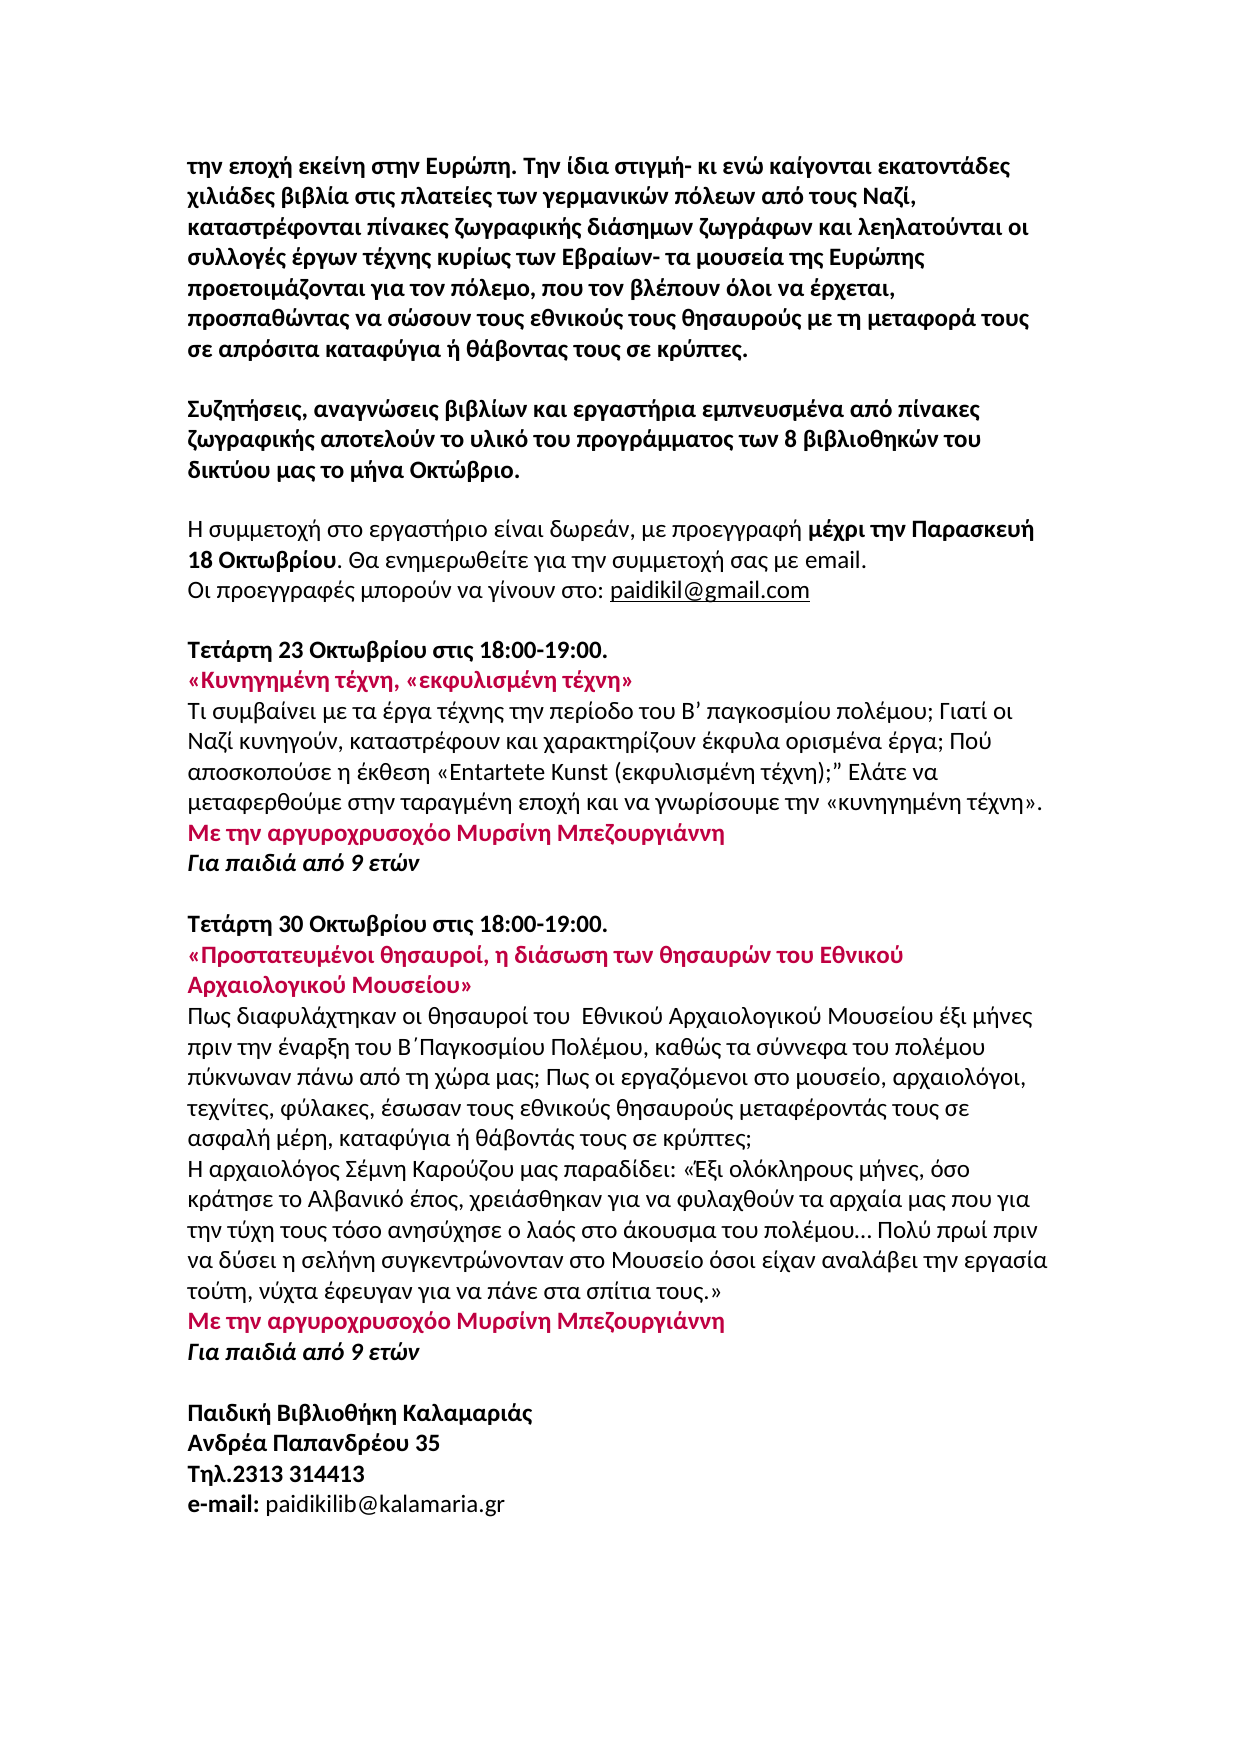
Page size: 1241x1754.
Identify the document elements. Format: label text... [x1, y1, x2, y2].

text Συζητήσεις, αναγνώσεις βιβλίων και εργαστήρια εμπνευσμένα από πίνακες ζωγραφικής αποτελούν το υλικό του προγράμματος των 8 βιβλιοθηκών του δικτύου μας το μήνα Οκτώβριο. [187, 393, 1053, 484]
text Η συμμετοχή στο εργαστήριo είναι δωρεάν, με προεγγραφή μέχρι την Παρασκευή 18 Οκτωβρίου. Θα ενημερωθείτε για την συμμετοχή σας με email. [187, 513, 1053, 574]
text Τηλ.2313 314413 [187, 1458, 1053, 1488]
text Οι προεγγραφές μπορούν να γίνουν στο: paidikil@gmail.com [187, 574, 1053, 605]
text Παιδική Βιβλιοθήκη Καλαμαριάς [187, 1397, 1053, 1427]
text «Προστατευμένοι θησαυροί, η διάσωση των θησαυρών του Εθνικού Αρχαιολογικού Μουσείου» Πως διαφυλάχτηκαν οι θησαυροί του Εθνικού Αρχαιολογικού Μουσείου έξι μήνες πριν την έναρξη του Β΄Παγκοσμίου Πολέμου, καθώς τα σύννεφα του πολέμου πύκνωναν πάνω από τη χώρα μας; Πως οι εργαζόμενοι στο μουσείο, αρχαιολόγοι, τεχνίτες, φύλακες, έσωσαν τους εθνικούς θησαυρούς μεταφέροντάς τους σε ασφαλή μέρη, καταφύγια ή θάβοντάς τους σε κρύπτες; [187, 939, 1053, 1153]
text Με την αργυροχρυσοχόο Μυρσίνη Μπεζουργιάννη Για παιδιά από 9 ετών [187, 1305, 1053, 1366]
text e-mail: paidikilib@kalamaria.gr [187, 1488, 1053, 1519]
text Ανδρέα Παπανδρέου 35 [187, 1427, 1053, 1458]
text Τετάρτη 30 Οκτωβρίου στις 18:00-19:00. [187, 908, 1053, 939]
text «Κυνηγημένη τέχνη, «εκφυλισμένη τέχνη» Τι συμβαίνει με τα έργα τέχνης την περίοδο του Β’ παγκοσμίου πολέμου; Γιατί οι Ναζί κυνηγούν, καταστρέφουν και χαρακτηρίζουν έκφυλα ορισμένα έργα; Πού αποσκοπούσε η έκθεση «Entartete Kunst (εκφυλισμένη τέχνη);” Ελάτε να μεταφερθούμε στην ταραγμένη εποχή και να γνωρίσουμε την «κυνηγημένη τέχνη». [187, 664, 1053, 817]
text Τετάρτη 23 Οκτωβρίου στις 18:00-19:00. [187, 634, 1053, 664]
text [187, 150, 1053, 364]
text Η αρχαιολόγος Σέμνη Καρούζου μας παραδίδει: «Έξι ολόκληρους μήνες, όσο κράτησε το Αλβανικό έπος, χρειάσθηκαν για να φυλαχθούν τα αρχαία μας που για την τύχη τους τόσο ανησύχησε ο λαός στο άκουσμα του πολέμου… Πολύ πρωί πριν να δύσει η σελήνη συγκεντρώνονταν στο Μουσείο όσοι είχαν αναλάβει την εργασία τούτη, νύχτα έφευγαν για να πάνε στα σπίτια τους.» [187, 1153, 1053, 1305]
text Με την αργυροχρυσοχόο Μυρσίνη Μπεζουργιάννη Για παιδιά από 9 ετών [187, 817, 1053, 878]
